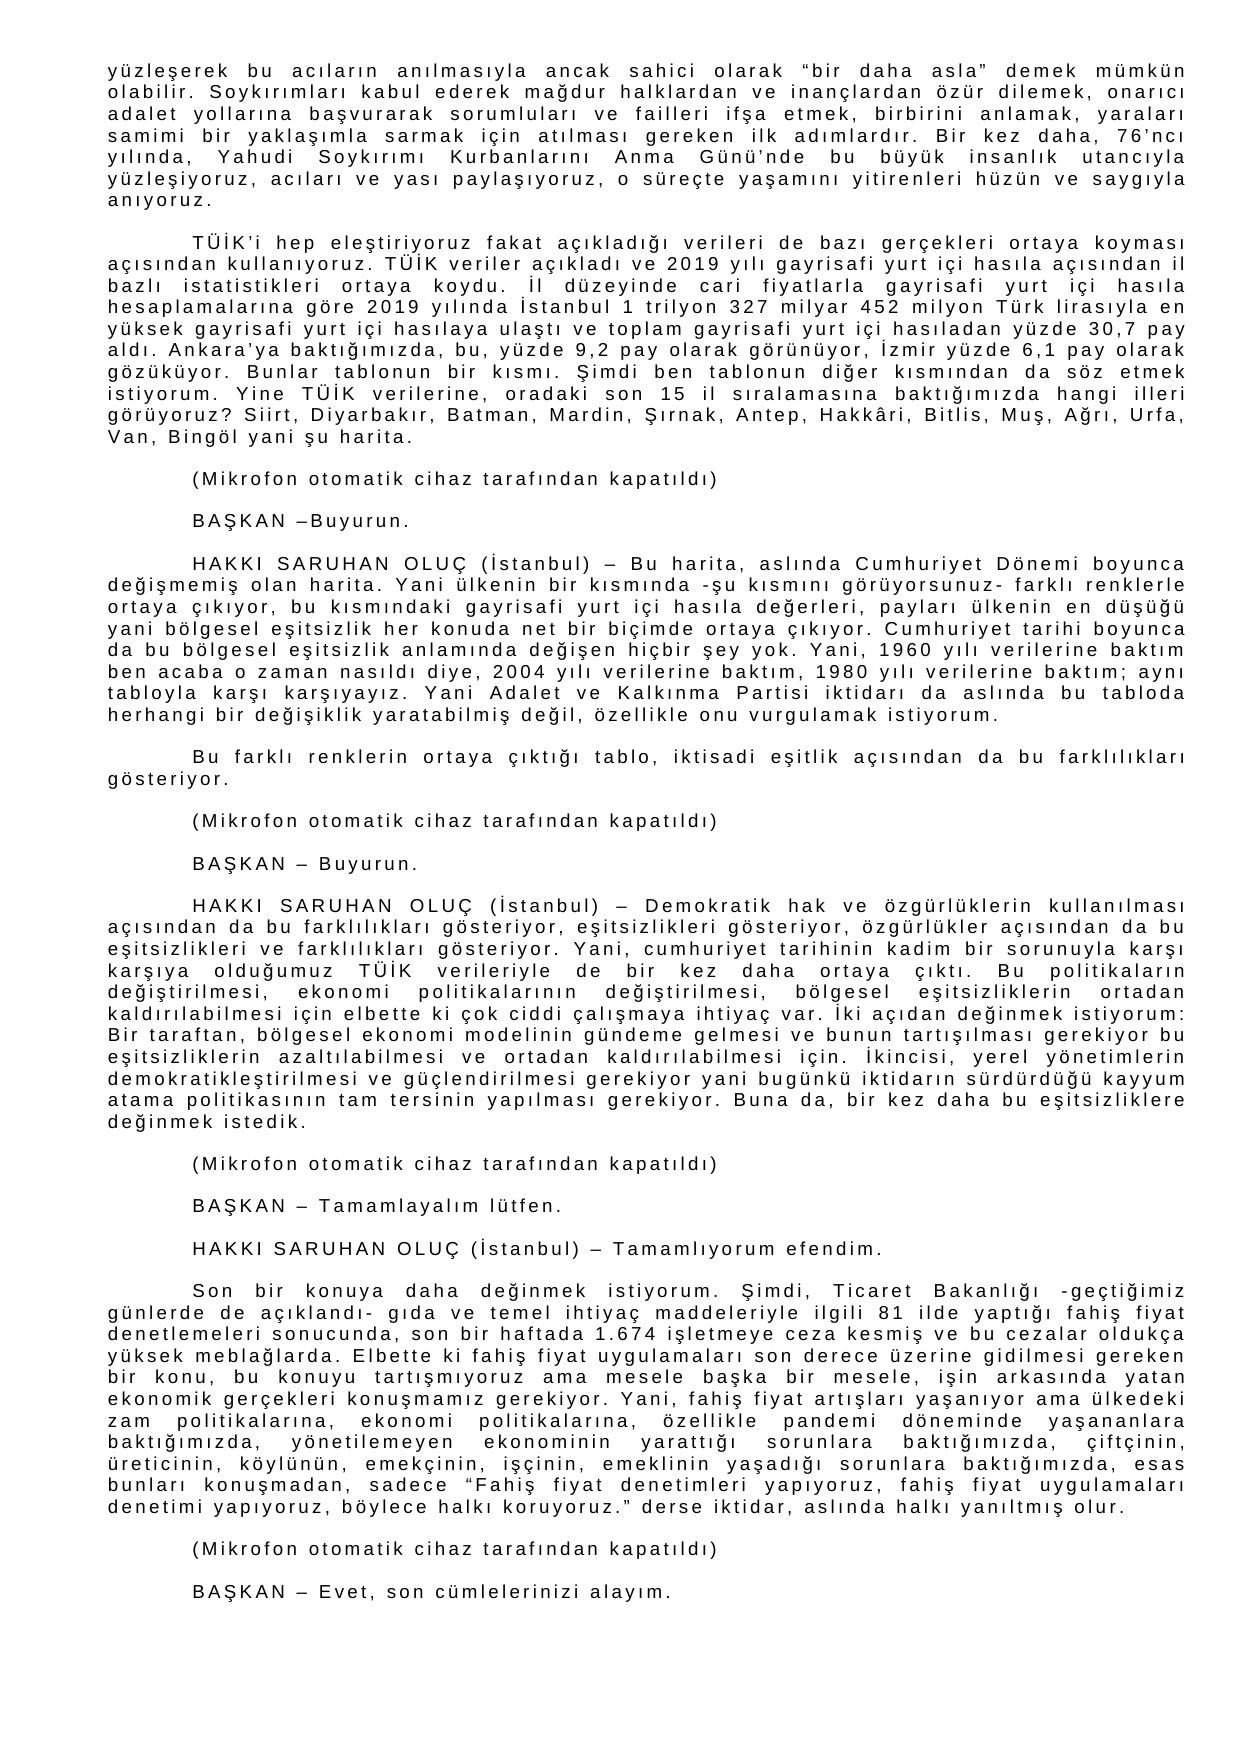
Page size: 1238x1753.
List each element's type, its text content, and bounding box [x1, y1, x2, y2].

text BAŞKAN – Evet, son cümlelerinizi alayım. [108, 1580, 1186, 1602]
text HAKKI SARUHAN OLUÇ (İstanbul) – Tamamlıyorum efendim. [108, 1238, 1186, 1259]
text (Mikrofon otomatik cihaz tarafından kapatıldı) [108, 1153, 1186, 1174]
text Bu farklı renklerin ortaya çıktığı tablo, iktisadi eşitlik açısından da bu farklılıkları gösteriyor. [108, 746, 1186, 789]
text (Mikrofon otomatik cihaz tarafından kapatıldı) [108, 810, 1186, 832]
text HAKKI SARUHAN OLUÇ (İstanbul) – Demokratik hak ve özgürlüklerin kullanılması açısından da bu farklılıkları gösteriyor, eşitsizlikleri gösteriyor, özgürlükler açısından da bu eşitsizlikleri ve farklılıkları gösteriyor. Yani, cumhuriyet tarihinin kadim bir sorunuyla karşı karşıya olduğumuz TÜİK verileriyle de bir kez daha ortaya çıktı. Bu politikaların değiştirilmesi, ekonomi politikalarının değiştirilmesi, bölgesel eşitsizliklerin ortadan kaldırılabilmesi için elbette ki çok ciddi çalışmaya ihtiyaç var. İki açıdan değinmek istiyorum: Bir taraftan, bölgesel ekonomi modelinin gündeme gelmesi ve bunun tartışılması gerekiyor bu eşitsizliklerin azaltılabilmesi ve ortadan kaldırılabilmesi için. İkincisi, yerel yönetimlerin demokratikleştirilmesi ve güçlendirilmesi gerekiyor yani bugünkü iktidarın sürdürdüğü kayyum atama politikasının tam tersinin yapılması gerekiyor. Buna da, bir kez daha bu eşitsizliklere değinmek istedik. [108, 895, 1186, 1132]
text BAŞKAN –Buyurun. [108, 510, 1186, 532]
text BAŞKAN – Tamamlayalım lütfen. [108, 1195, 1186, 1217]
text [108, 60, 1186, 211]
text (Mikrofon otomatik cihaz tarafından kapatıldı) [108, 1538, 1186, 1559]
text TÜİK’i hep eleştiriyoruz fakat açıkladığı verileri de bazı gerçekleri ortaya koyması açısından kullanıyoruz. TÜİK veriler açıkladı ve 2019 yılı gayrisafi yurt içi hasıla açısından il bazlı istatistikleri ortaya koydu. İl düzeyinde cari fiyatlarla gayrisafi yurt içi hasıla hesaplamalarına göre 2019 yılında İstanbul 1 trilyon 327 milyar 452 milyon Türk lirasıyla en yüksek gayrisafi yurt içi hasılaya ulaştı ve toplam gayrisafi yurt içi hasıladan yüzde 30,7 pay aldı. Ankara’ya baktığımızda, bu, yüzde 9,2 pay olarak görünüyor, İzmir yüzde 6,1 pay olarak gözüküyor. Bunlar tablonun bir kısmı. Şimdi ben tablonun diğer kısmından da söz etmek istiyorum. Yine TÜİK verilerine, oradaki son 15 il sıralamasına baktığımızda hangi illeri görüyoruz? Siirt, Diyarbakır, Batman, Mardin, Şırnak, Antep, Hakkâri, Bitlis, Muş, Ağrı, Urfa, Van, Bingöl yani şu harita. [108, 231, 1186, 447]
text BAŞKAN – Buyurun. [108, 852, 1186, 874]
text (Mikrofon otomatik cihaz tarafından kapatıldı) [108, 468, 1186, 489]
text Son bir konuya daha değinmek istiyorum. Şimdi, Ticaret Bakanlığı -geçtiğimiz günlerde de açıklandı- gıda ve temel ihtiyaç maddeleriyle ilgili 81 ilde yaptığı fahiş fiyat denetlemeleri sonucunda, son bir haftada 1.674 işletmeye ceza kesmiş ve bu cezalar oldukça yüksek meblağlarda. Elbette ki fahiş fiyat uygulamaları son derece üzerine gidilmesi gereken bir konu, bu konuyu tartışmıyoruz ama mesele başka bir mesele, işin arkasında yatan ekonomik gerçekleri konuşmamız gerekiyor. Yani, fahiş fiyat artışları yaşanıyor ama ülkedeki zam politikalarına, ekonomi politikalarına, özellikle pandemi döneminde yaşananlara baktığımızda, yönetilemeyen ekonominin yarattığı sorunlara baktığımızda, çiftçinin, üreticinin, köylünün, emekçinin, işçinin, emeklinin yaşadığı sorunlara baktığımızda, esas bunları konuşmadan, sadece “Fahiş fiyat denetimleri yapıyoruz, fahiş fiyat uygulamaları denetimi yapıyoruz, böylece halkı koruyoruz.” derse iktidar, aslında halkı yanıltmış olur. [108, 1280, 1186, 1517]
text HAKKI SARUHAN OLUÇ (İstanbul) – Bu harita, aslında Cumhuriyet Dönemi boyunca değişmemiş olan harita. Yani ülkenin bir kısmında -şu kısmını görüyorsunuz- farklı renklerle ortaya çıkıyor, bu kısmındaki gayrisafi yurt içi hasıla değerleri, payları ülkenin en düşüğü yani bölgesel eşitsizlik her konuda net bir biçimde ortaya çıkıyor. Cumhuriyet tarihi boyunca da bu bölgesel eşitsizlik anlamında değişen hiçbir şey yok. Yani, 1960 yılı verilerine baktım ben acaba o zaman nasıldı diye, 2004 yılı verilerine baktım, 1980 yılı verilerine baktım; aynı tabloyla karşı karşıyayız. Yani Adalet ve Kalkınma Partisi iktidarı da aslında bu tabloda herhangi bir değişiklik yaratabilmiş değil, özellikle onu vurgulamak istiyorum. [108, 553, 1186, 725]
